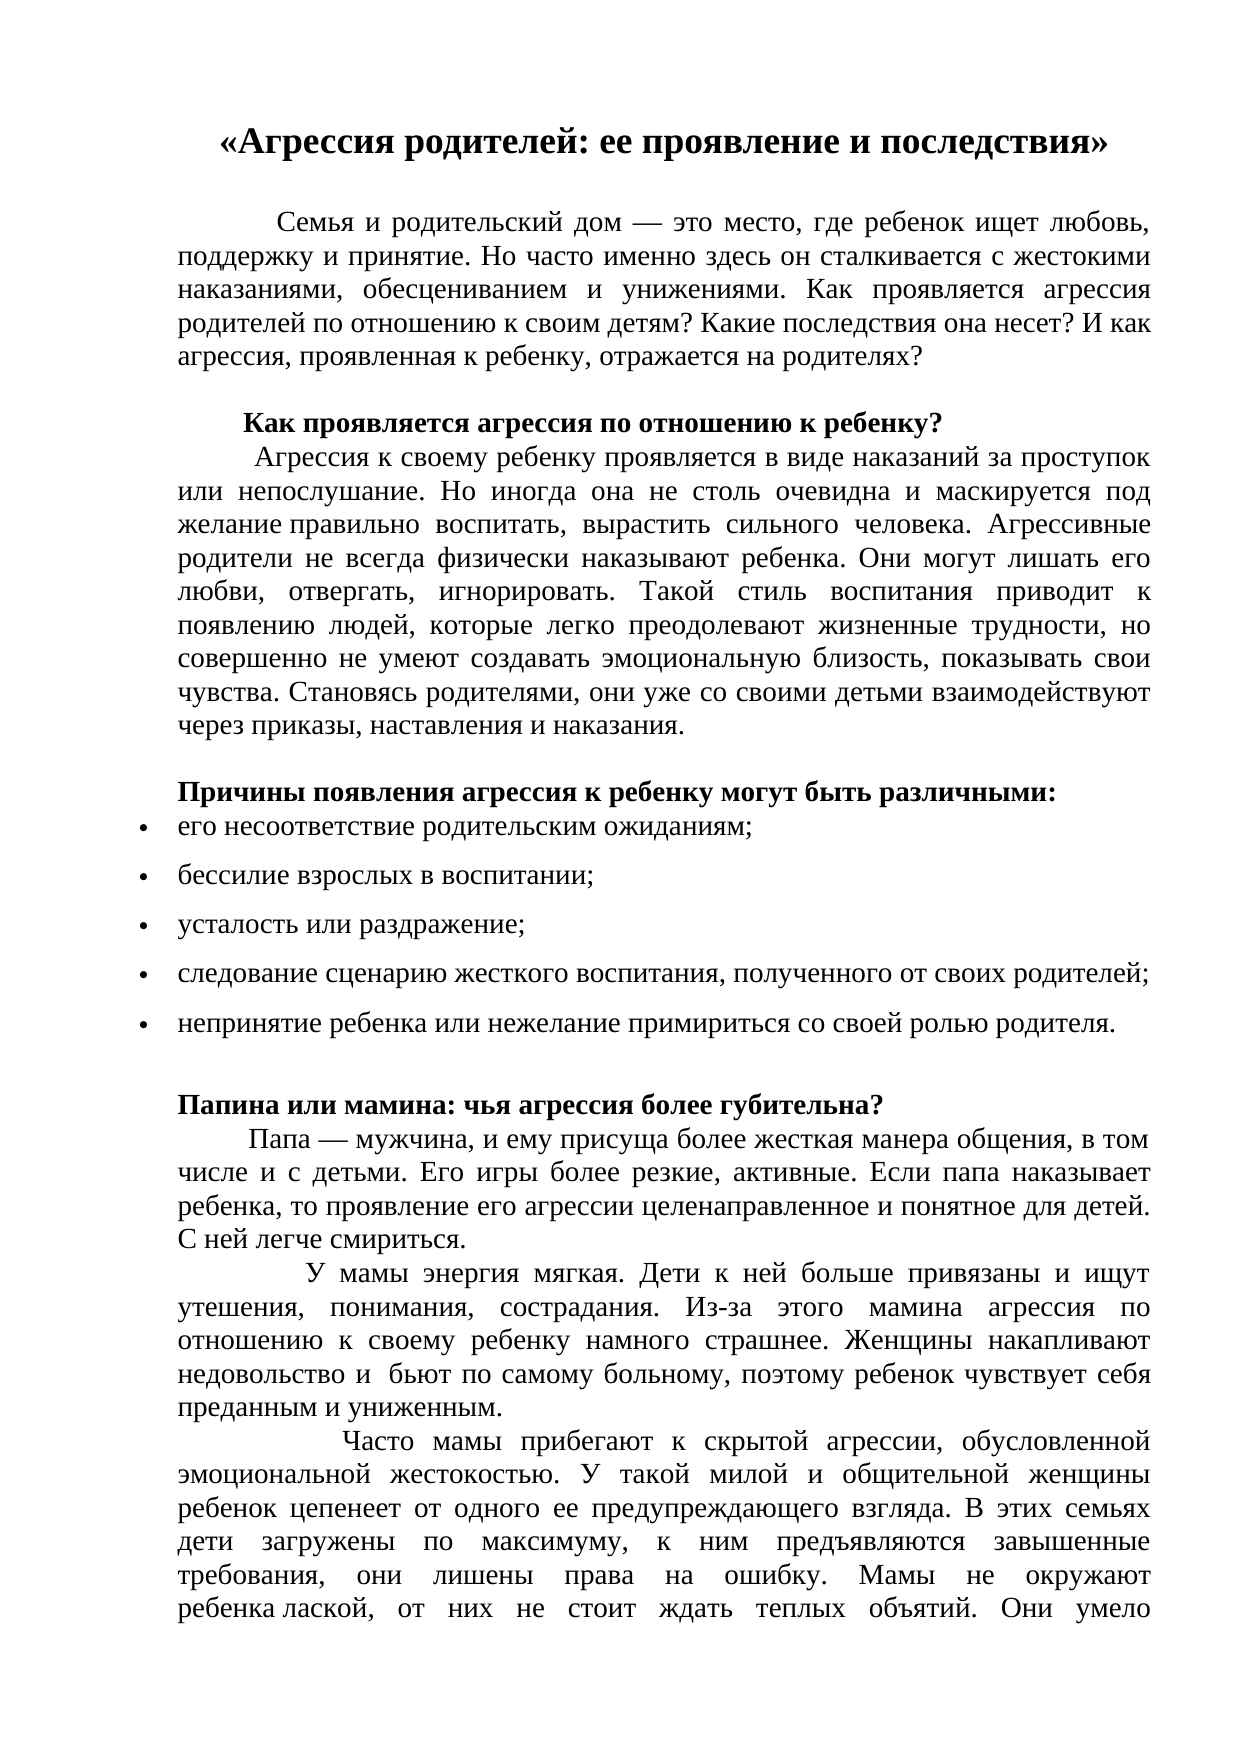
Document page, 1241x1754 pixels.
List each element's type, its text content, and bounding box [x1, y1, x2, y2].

text «Агрессия родителей: ее проявление и последствия» [177, 118, 1152, 161]
list усталость или раздражение; [140, 906, 1152, 940]
list бессилие взрослых в воспитании; [140, 857, 1152, 891]
list его несоответствие родительским ожиданиям; [140, 808, 1152, 842]
text Семья и родительский дом — это место, где ребенок ищет любовь, поддержку и принятие. Но часто именно здесь он сталкивается с жестокими наказаниями, обесцениванием и унижениями. Как проявляется агрессия родителей по отношению к своим детям? Какие последствия она несет? И как агрессия, проявленная к ребенку, отражается на родителях? [177, 204, 1152, 372]
text Папина или мамина: чья агрессия более губительна? [177, 1087, 1152, 1121]
list следование сценарию жесткого воспитания, полученного от своих родителей; [140, 956, 1152, 989]
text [177, 1423, 1152, 1624]
text Папа — мужчина, и ему присуща более жесткая манера общения, в том числе и с детьми. Его игры более резкие, активные. Если папа наказывает ребенка, то проявление его агрессии целенаправленное и понятное для детей. С ней легче смириться. [177, 1121, 1152, 1255]
text Причины появления агрессия к ребенку могут быть различными: [177, 774, 1152, 808]
text Агрессия к своему ребенку проявляется в виде наказаний за проступок или непослушание. Но иногда она не столь очевидна и маскируется под желание правильно воспитать, вырастить сильного человека. Агрессивные родители не всегда физически наказывают ребенка. Они могут лишать его любви, отвергать, игнорировать. Такой стиль воспитания приводит к появлению людей, которые легко преодолевают жизненные трудности, но совершенно не умеют создавать эмоциональную близость, показывать свои чувства. Становясь родителями, они уже со своими детьми взаимодействуют через приказы, наставления и наказания. [177, 439, 1152, 741]
list непринятие ребенка или нежелание примириться со своей ролью родителя. [140, 1005, 1152, 1038]
text У мамы энергия мягкая. Дети к ней больше привязаны и ищут утешения, понимания, сострадания. Из-за этого мамина агрессия по отношению к своему ребенку намного страшнее. Женщины накапливают недовольство и бьют по самому больному, поэтому ребенок чувствует себя преданным и униженным. [177, 1255, 1152, 1423]
text Как проявляется агрессия по отношению к ребенку? [177, 406, 1152, 439]
